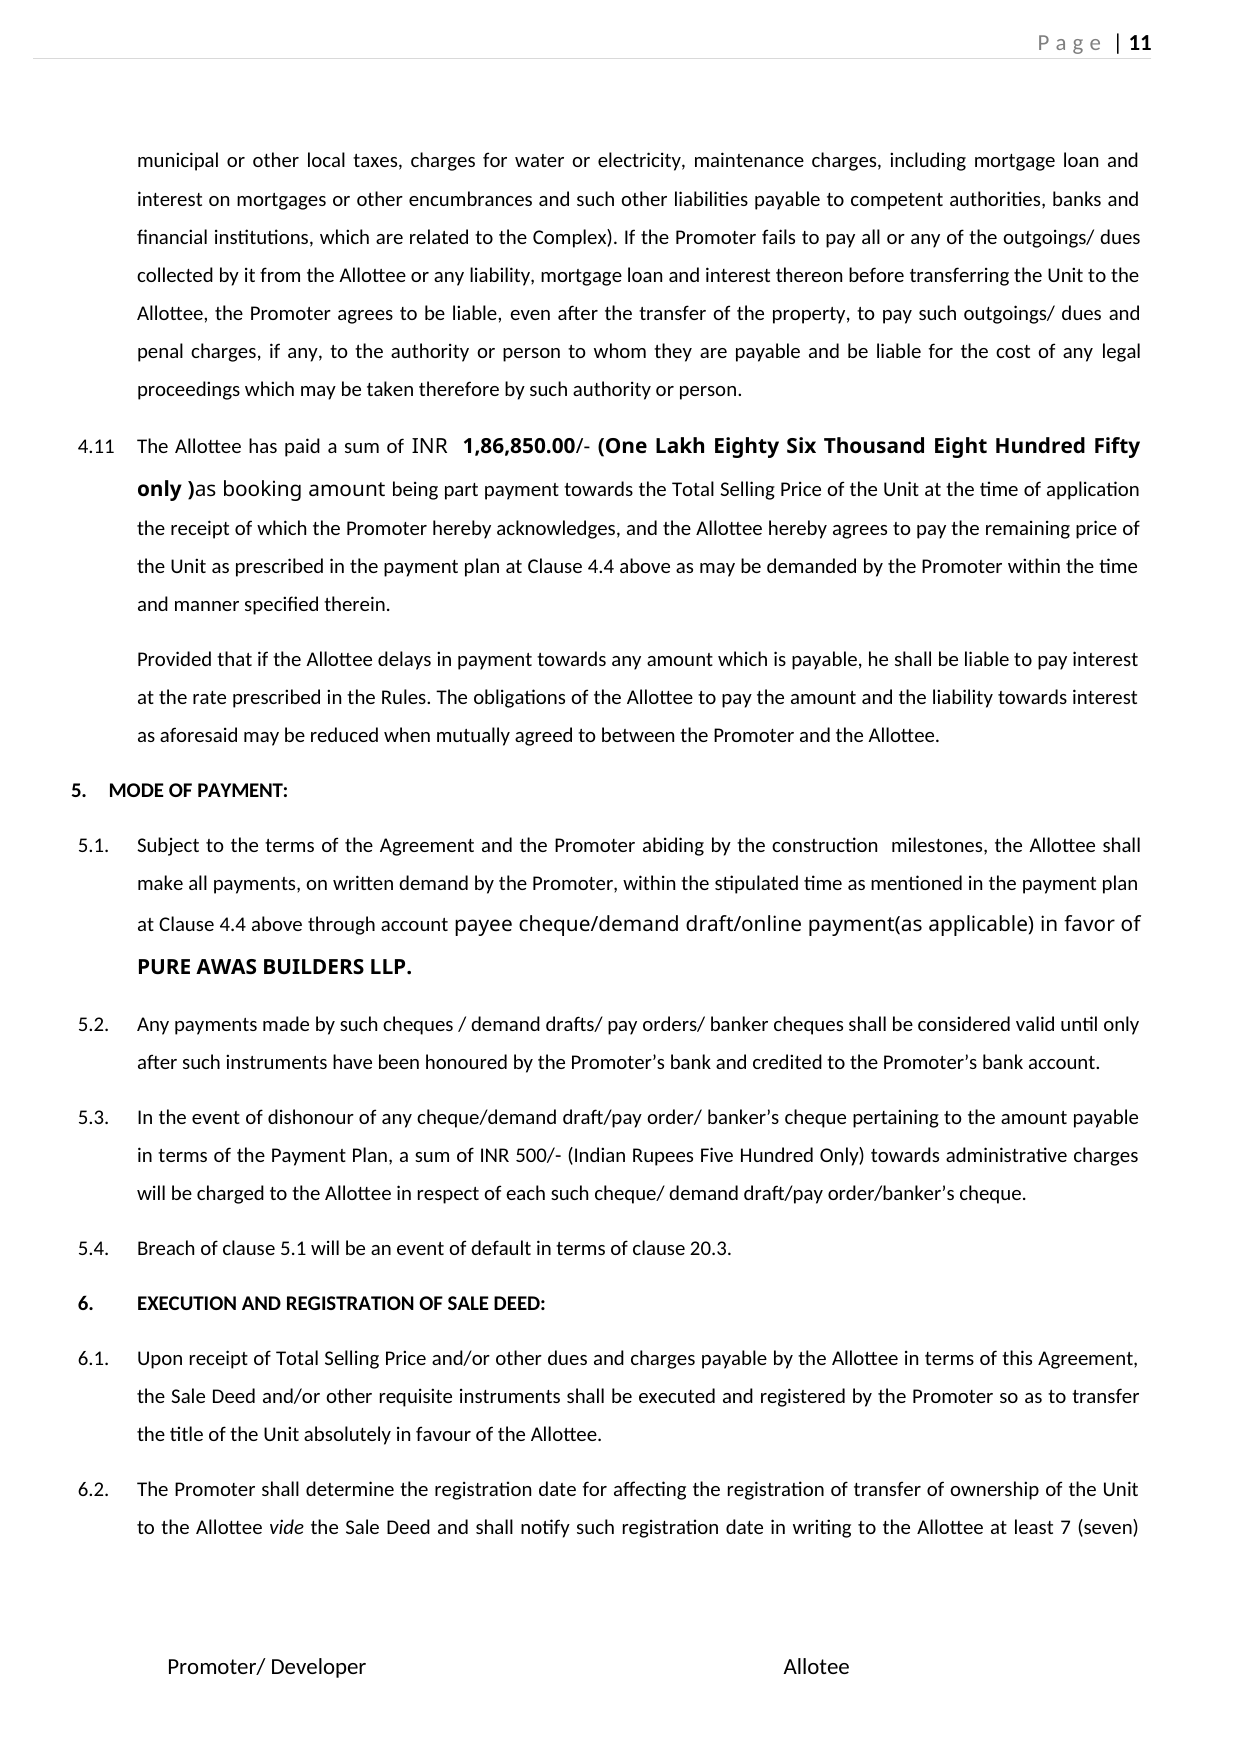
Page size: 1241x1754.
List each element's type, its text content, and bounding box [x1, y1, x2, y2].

list Subject to the terms of the Agreement and the Promoter abiding by the construction milestones, the Allottee shall make all payments, on written demand by the Promoter, within the stipulated time as mentioned in the payment plan at Clause 4.4 above through account payee cheque/demand draft/online payment(as applicable) in favor of PURE AWAS BUILDERS LLP. [78, 832, 1141, 981]
list EXECUTION AND REGISTRATION OF SALE DEED: [78, 1290, 1141, 1316]
list In the event of dishonour of any cheque/demand draft/pay order/ banker’s cheque pertaining to the amount payable in terms of the Payment Plan, a sum of INR 500/- (Indian Rupees Five Hundred Only) towards administrative charges will be charged to the Allottee in respect of each such cheque/ demand draft/pay order/banker’s cheque. [78, 1104, 1141, 1206]
text Provided that if the Allottee delays in payment towards any amount which is payable, he shall be liable to pay interest at the rate prescribed in the Rules. The obligations of the Allottee to pay the amount and the liability towards interest as aforesaid may be reduced when mutually agreed to between the Promoter and the Allottee. [137, 646, 1141, 748]
list Any payments made by such cheques / demand drafts/ pay orders/ banker cheques shall be considered valid until only after such instruments have been honoured by the Promoter’s bank and credited to the Promoter’s bank account. [78, 1011, 1141, 1075]
list Upon receipt of Total Selling Price and/or other dues and charges payable by the Allottee in terms of this Agreement, the Sale Deed and/or other requisite instruments shall be executed and registered by the Promoter so as to transfer the title of the Unit absolutely in favour of the Allottee. [78, 1345, 1141, 1447]
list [78, 1476, 1141, 1539]
list Breach of clause 5.1 will be an event of default in terms of clause 20.3. [78, 1235, 1141, 1261]
subtitle MODE OF PAYMENT: [71, 777, 1141, 802]
subtitle The Allottee has paid a sum of INR 1,86,850.00/- (One Lakh Eighty Six Thousand Eight Hundred Fifty only )as booking amount being part payment towards the Total Selling Price of the Unit at the time of application the receipt of which the Promoter hereby acknowledges, and the Allottee hereby agrees to pay the remaining price of the Unit as prescribed in the payment plan at Clause 4.4 above as may be demanded by the Promoter within the time and manner specified therein. [78, 431, 1141, 617]
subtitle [78, 148, 1141, 402]
